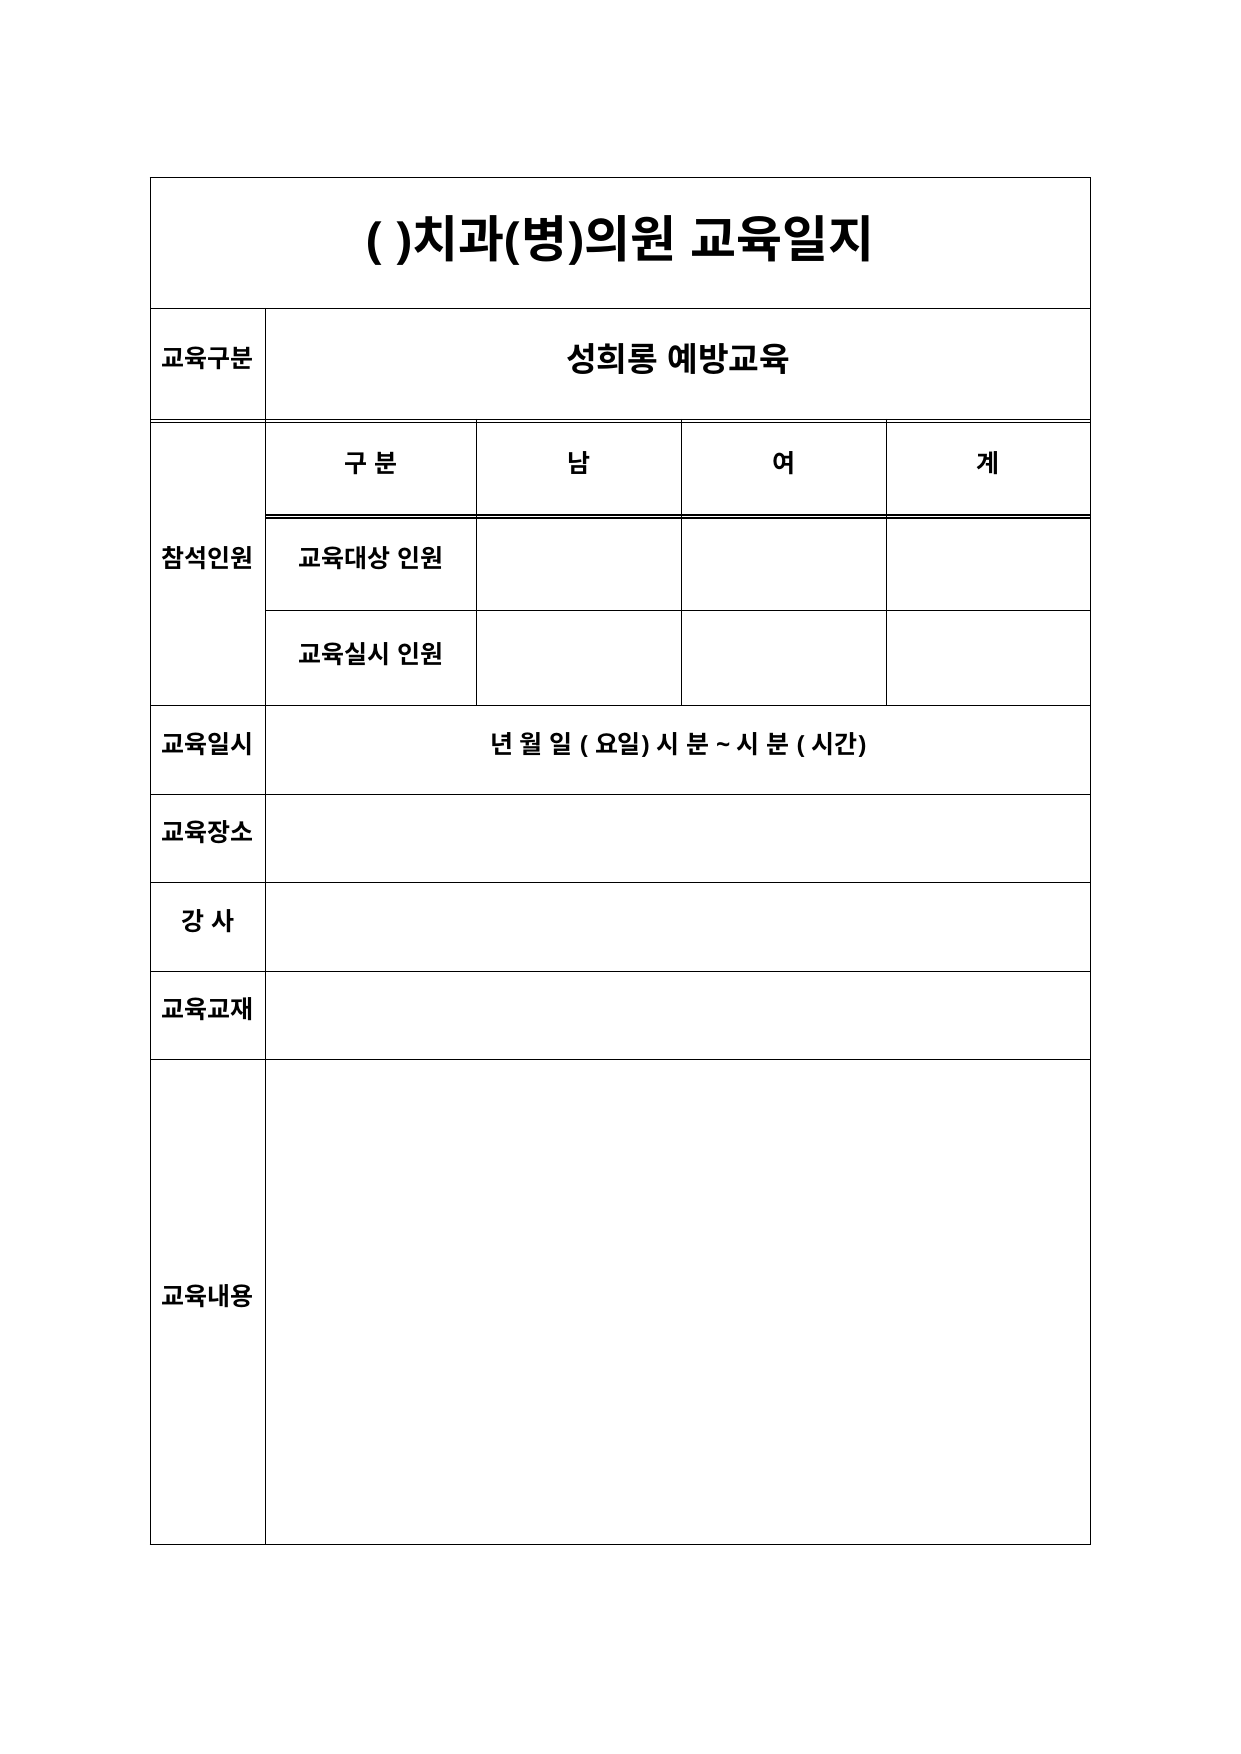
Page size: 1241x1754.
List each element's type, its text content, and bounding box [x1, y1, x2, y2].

table_cell 교육실시 인원 [266, 611, 476, 705]
table_cell 교육장소 [151, 795, 265, 882]
table_cell [266, 1060, 1090, 1544]
table_cell [682, 519, 886, 610]
table_header ( )치과(병)의원 교육일지 [151, 178, 1090, 308]
table_cell [477, 519, 681, 610]
table_cell 강 사 [151, 883, 265, 971]
table_cell 구 분 [266, 423, 476, 514]
table_cell 참석인원 [151, 423, 265, 705]
table_cell 남 [477, 423, 681, 514]
table_cell 성희롱 예방교육 [266, 309, 1090, 419]
table_cell 교육교재 [151, 972, 265, 1059]
table_cell 교육내용 [151, 1060, 265, 1544]
table_cell [266, 795, 1090, 882]
table_cell [266, 883, 1090, 971]
table_cell 교육대상 인원 [266, 519, 476, 610]
table_cell [887, 611, 1090, 705]
table_cell [477, 611, 681, 705]
table_cell 여 [682, 423, 886, 514]
table_cell [266, 972, 1090, 1059]
table_cell [682, 611, 886, 705]
table_cell 교육일시 [151, 706, 265, 794]
table_cell 계 [887, 423, 1090, 514]
table_cell 교육구분 [151, 309, 265, 419]
table_cell 년 월 일 ( 요일) 시 분 ~ 시 분 ( 시간) [266, 706, 1090, 794]
table_cell [887, 519, 1090, 610]
